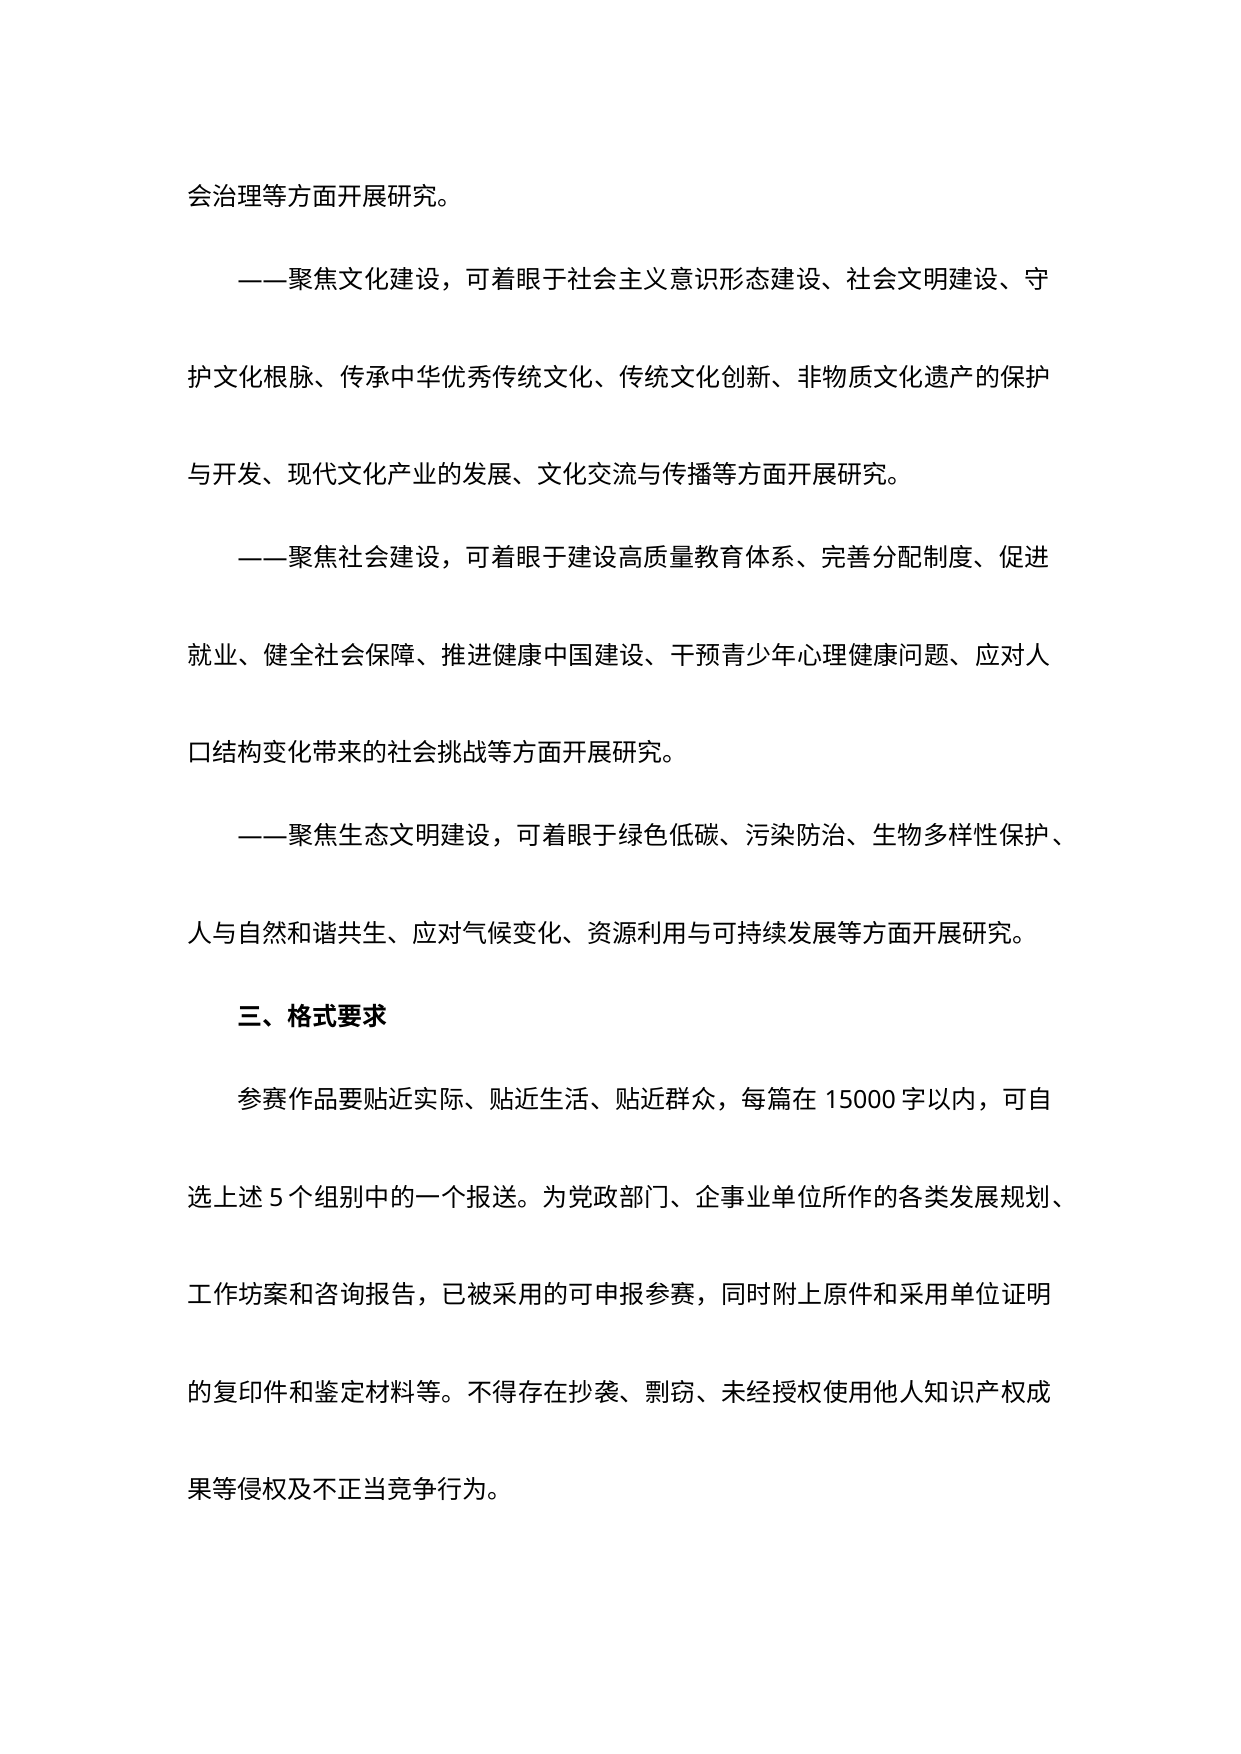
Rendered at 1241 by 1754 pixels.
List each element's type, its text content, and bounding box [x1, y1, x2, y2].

text ——聚焦文化建设，可着眼于社会主义意识形态建设、社会文明建设、守护文化根脉、传承中华优秀传统文化、传统文化创新、非物质文化遗产的保护与开发、现代文化产业的发展、文化交流与传播等方面开展研究。 [187, 245, 1053, 505]
text ——聚焦社会建设，可着眼于建设高质量教育体系、完善分配制度、促进就业、健全社会保障、推进健康中国建设、干预青少年心理健康问题、应对人口结构变化带来的社会挑战等方面开展研究。 [187, 523, 1053, 783]
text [187, 162, 1053, 227]
text 参赛作品要贴近实际、贴近生活、贴近群众，每篇在15000字以内，可自选上述5个组别中的一个报送。为党政部门、企事业单位所作的各类发展规划、工作坊案和咨询报告，已被采用的可申报参赛，同时附上原件和采用单位证明的复印件和鉴定材料等。不得存在抄袭、剽窃、未经授权使用他人知识产权成果等侵权及不正当竞争行为。 [187, 1065, 1053, 1520]
text ——聚焦生态文明建设，可着眼于绿色低碳、污染防治、生物多样性保护、人与自然和谐共生、应对气候变化、资源利用与可持续发展等方面开展研究。 [187, 801, 1053, 964]
text 三、格式要求 [187, 982, 1053, 1047]
